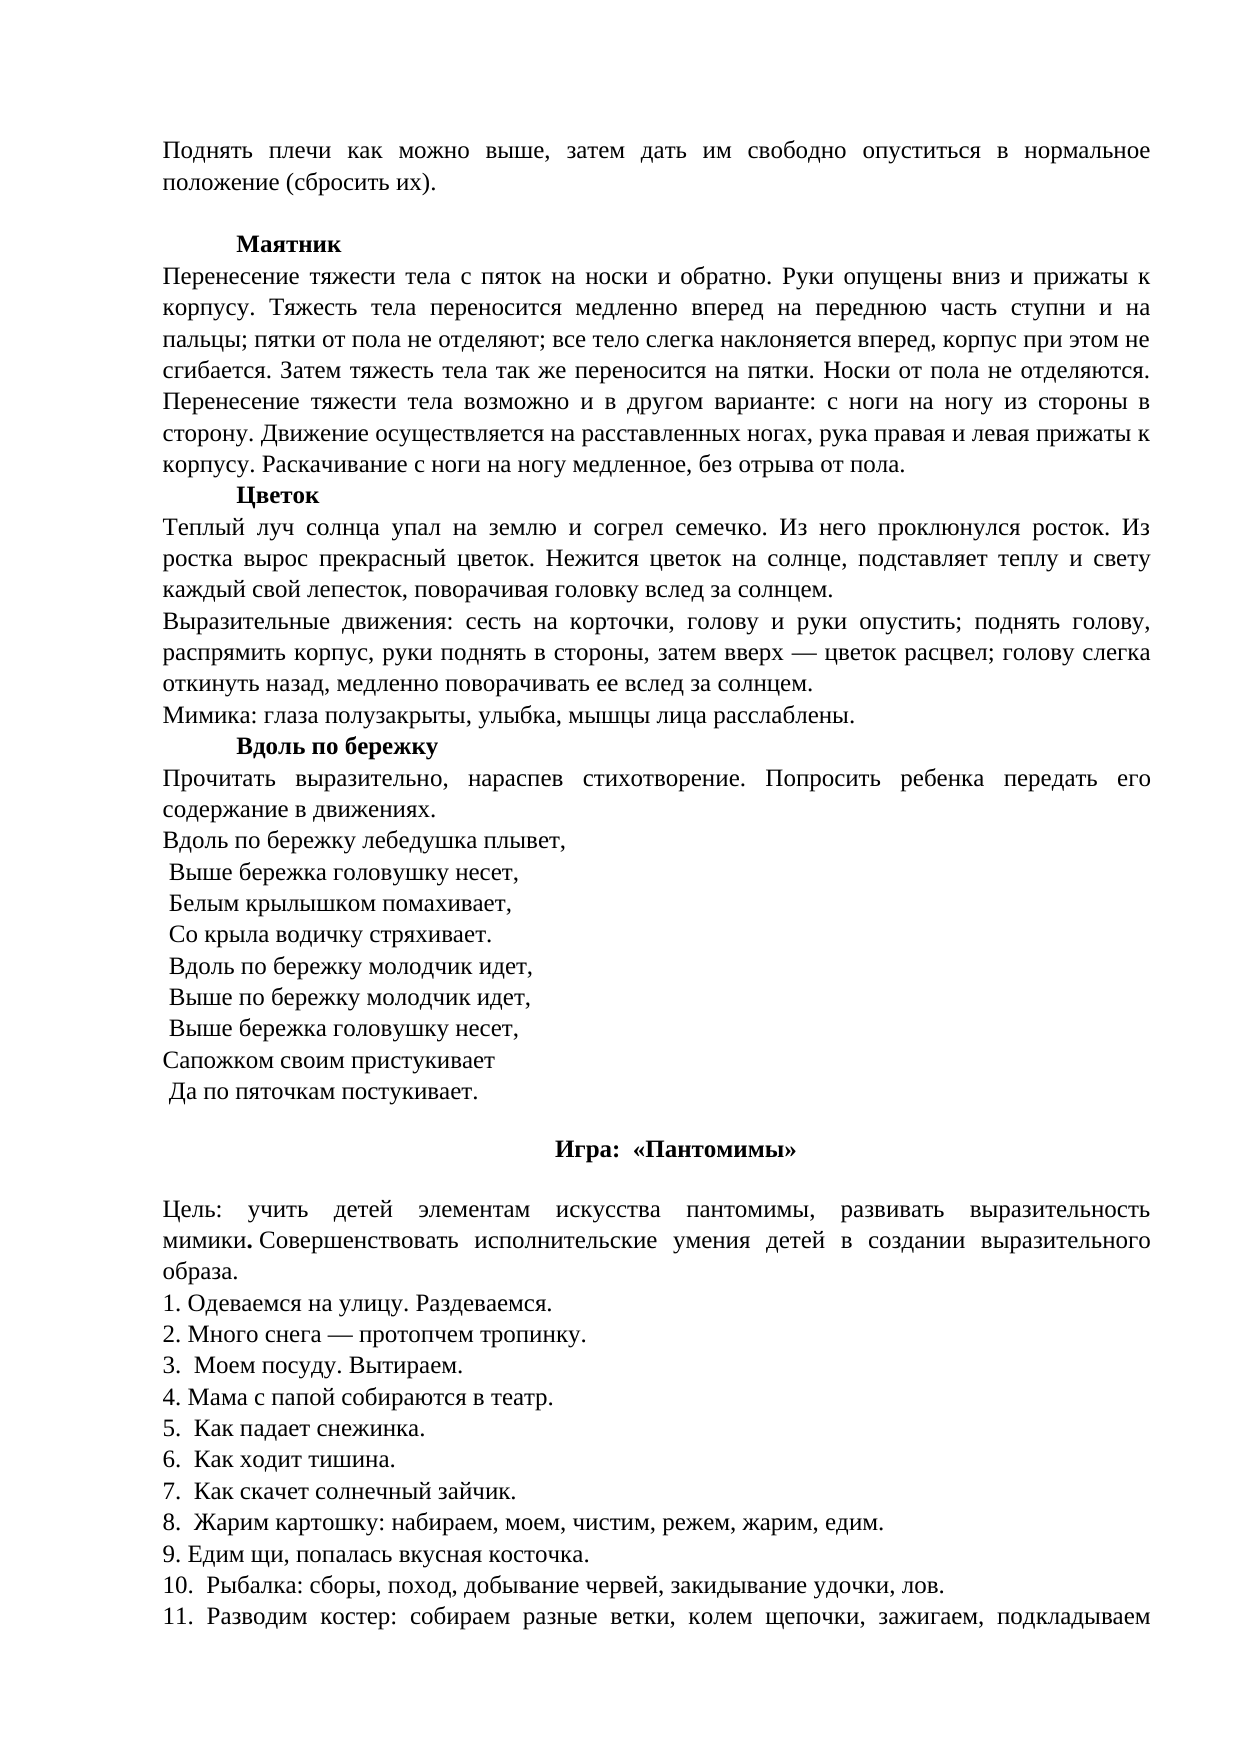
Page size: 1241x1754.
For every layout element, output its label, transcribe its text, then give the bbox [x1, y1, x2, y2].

text Вдоль по бережку [162, 729, 1152, 760]
text Да по пяточкам постукивает. [162, 1073, 1152, 1105]
text Теплый луч солнца упал на землю и согрел семечко. Из него проклюнулся росток. Из ростка вырос прекрасный цветок. Нежится цветок на солнце, подставляет теплу и свету каждый свой лепесток, поворачивая головку вслед за солнцем. [162, 509, 1152, 603]
text Сапожком своим пристукивает [162, 1042, 1152, 1073]
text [162, 1599, 1152, 1630]
text Белым крылышком помахивает, [162, 885, 1152, 917]
text Выше бережка головушку несет, [162, 1011, 1152, 1042]
text Перенесение тяжести тела с пяток на носки и обратно. Руки опущены вниз и прижаты к корпусу. Тяжесть тела переносится медленно вперед на переднюю часть ступни и на пальцы; пятки от пола не отделяют; все тело слегка наклоняется вперед, корпус при этом не сгибается. Затем тяжесть тела так же переносится на пятки. Носки от пола не отделяются. Перенесение тяжести тела возможно и в другом варианте: с ноги на ногу из стороны в сторону. Движение осуществляется на расставленных ногах, рука правая и левая прижаты к корпусу. Раскачивание с ноги на ногу медленное, без отрыва от пола. [162, 258, 1152, 478]
text Выше по бережку молодчик идет, [162, 979, 1152, 1011]
text Прочитать выразительно, нараспев стихотворение. Попросить ребенка передать его содержание в движениях. [162, 760, 1152, 823]
text Со крыла водичку стряхивает. [162, 917, 1152, 948]
text Выше бережка головушку несет, [162, 854, 1152, 885]
text Поднять плечи как можно выше, затем дать им свободно опуститься в нормальное положение (сбросить их). [162, 133, 1152, 196]
text 10. Рыбалка: сборы, поход, добывание червей, закидывание удочки, лов. [162, 1567, 1152, 1599]
text 4. Мама с папой собираются в театр. [162, 1379, 1152, 1411]
text 5. Как падает снежинка. [162, 1411, 1152, 1442]
text Игра: «Пантомимы» [200, 1134, 1152, 1162]
text 2. Много снега — протопчем тропинку. [162, 1317, 1152, 1348]
text Мимика: глаза полузакрыты, улыбка, мышцы лица расслаблены. [162, 697, 1152, 729]
text 8. Жарим картошку: набираем, моем, чистим, режем, жарим, едим. [162, 1505, 1152, 1536]
text 1. Одеваемся на улицу. Раздеваемся. [162, 1285, 1152, 1317]
text 9. Едим щи, попалась вкусная косточка. [162, 1536, 1152, 1567]
text Цель: учить детей элементам искусства пантомимы, развивать выразительность мимики. Совершенствовать исполнительские умения детей в создании выразительного образа. [162, 1191, 1152, 1285]
text 3. Моем посуду. Вытираем. [162, 1348, 1152, 1379]
text Вдоль по бережку молодчик идет, [162, 948, 1152, 979]
text Маятник [162, 227, 1152, 258]
text 6. Как ходит тишина. [162, 1442, 1152, 1473]
text 7. Как скачет солнечный зайчик. [162, 1473, 1152, 1505]
text Цветок [162, 478, 1152, 509]
text Вдоль по бережку лебедушка плывет, [162, 823, 1152, 854]
text Выразительные движения: сесть на корточки, голову и руки опустить; поднять голову, распрямить корпус, руки поднять в стороны, затем вверх — цветок расцвел; голову слегка откинуть назад, медленно поворачивать ее вслед за солнцем. [162, 603, 1152, 697]
